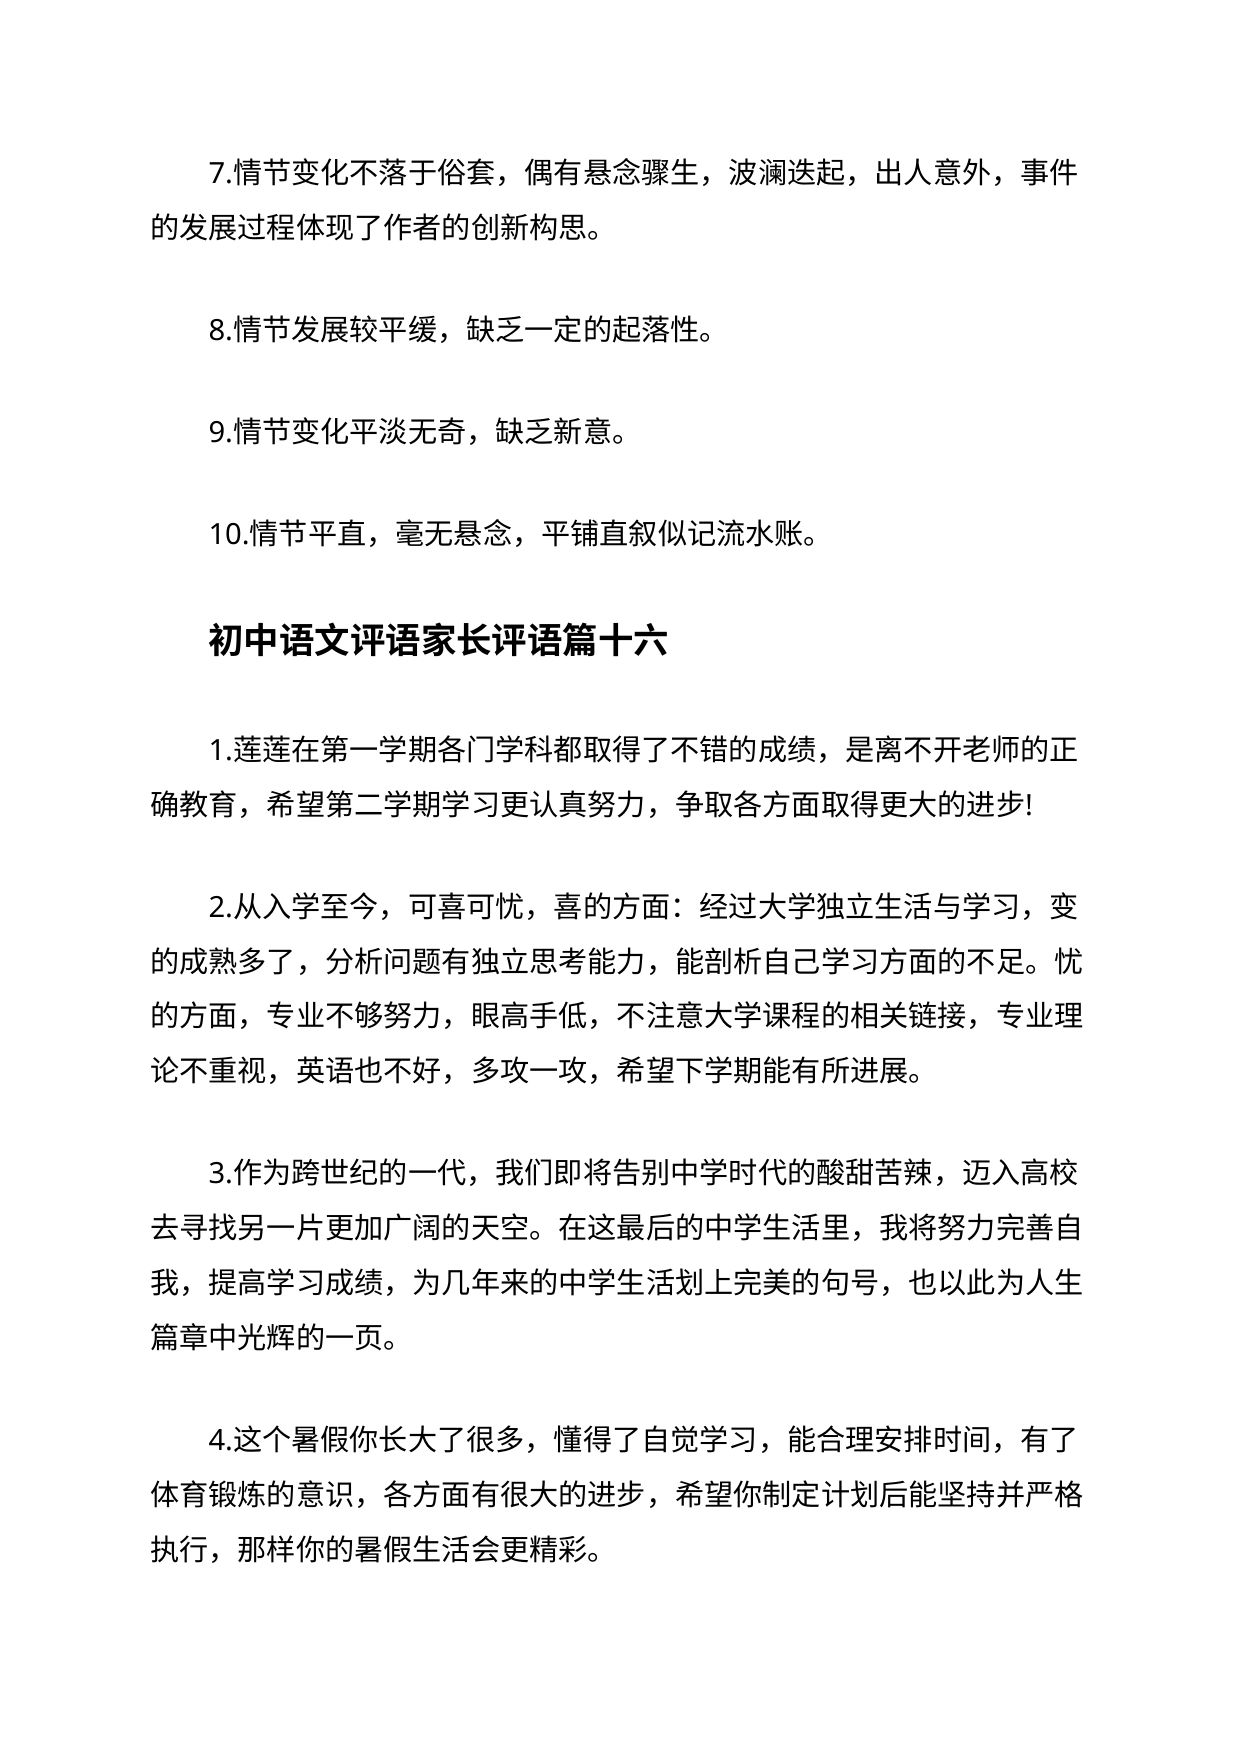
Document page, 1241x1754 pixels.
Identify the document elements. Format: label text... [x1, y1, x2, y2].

text 10.情节平直，毫无悬念，平铺直叙似记流水账。 [150, 511, 1090, 553]
text 4.这个暑假你长大了很多，懂得了自觉学习，能合理安排时间，有了体育锻炼的意识，各方面有很大的进步，希望你制定计划后能坚持并严格执行，那样你的暑假生活会更精彩。 [150, 1416, 1090, 1568]
text 初中语文评语家长评语篇十六 [150, 613, 1090, 664]
text 2.从入学至今，可喜可忧，喜的方面：经过大学独立生活与学习，变的成熟多了，分析问题有独立思考能力，能剖析自己学习方面的不足。忧的方面，专业不够努力，眼高手低，不注意大学课程的相关链接，专业理论不重视，英语也不好，多攻一攻，希望下学期能有所进展。 [150, 883, 1090, 1090]
text 8.情节发展较平缓，缺乏一定的起落性。 [150, 307, 1090, 349]
text 9.情节变化平淡无奇，缺乏新意。 [150, 409, 1090, 451]
text 7.情节变化不落于俗套，偶有悬念骤生，波澜迭起，出人意外，事件的发展过程体现了作者的创新构思。 [150, 150, 1090, 247]
text 3.作为跨世纪的一代，我们即将告别中学时代的酸甜苦辣，迈入高校去寻找另一片更加广阔的天空。在这最后的中学生活里，我将努力完善自我，提高学习成绩，为几年来的中学生活划上完美的句号，也以此为人生篇章中光辉的一页。 [150, 1150, 1090, 1357]
text 1.莲莲在第一学期各门学科都取得了不错的成绩，是离不开老师的正确教育，希望第二学期学习更认真努力，争取各方面取得更大的进步! [150, 726, 1090, 823]
